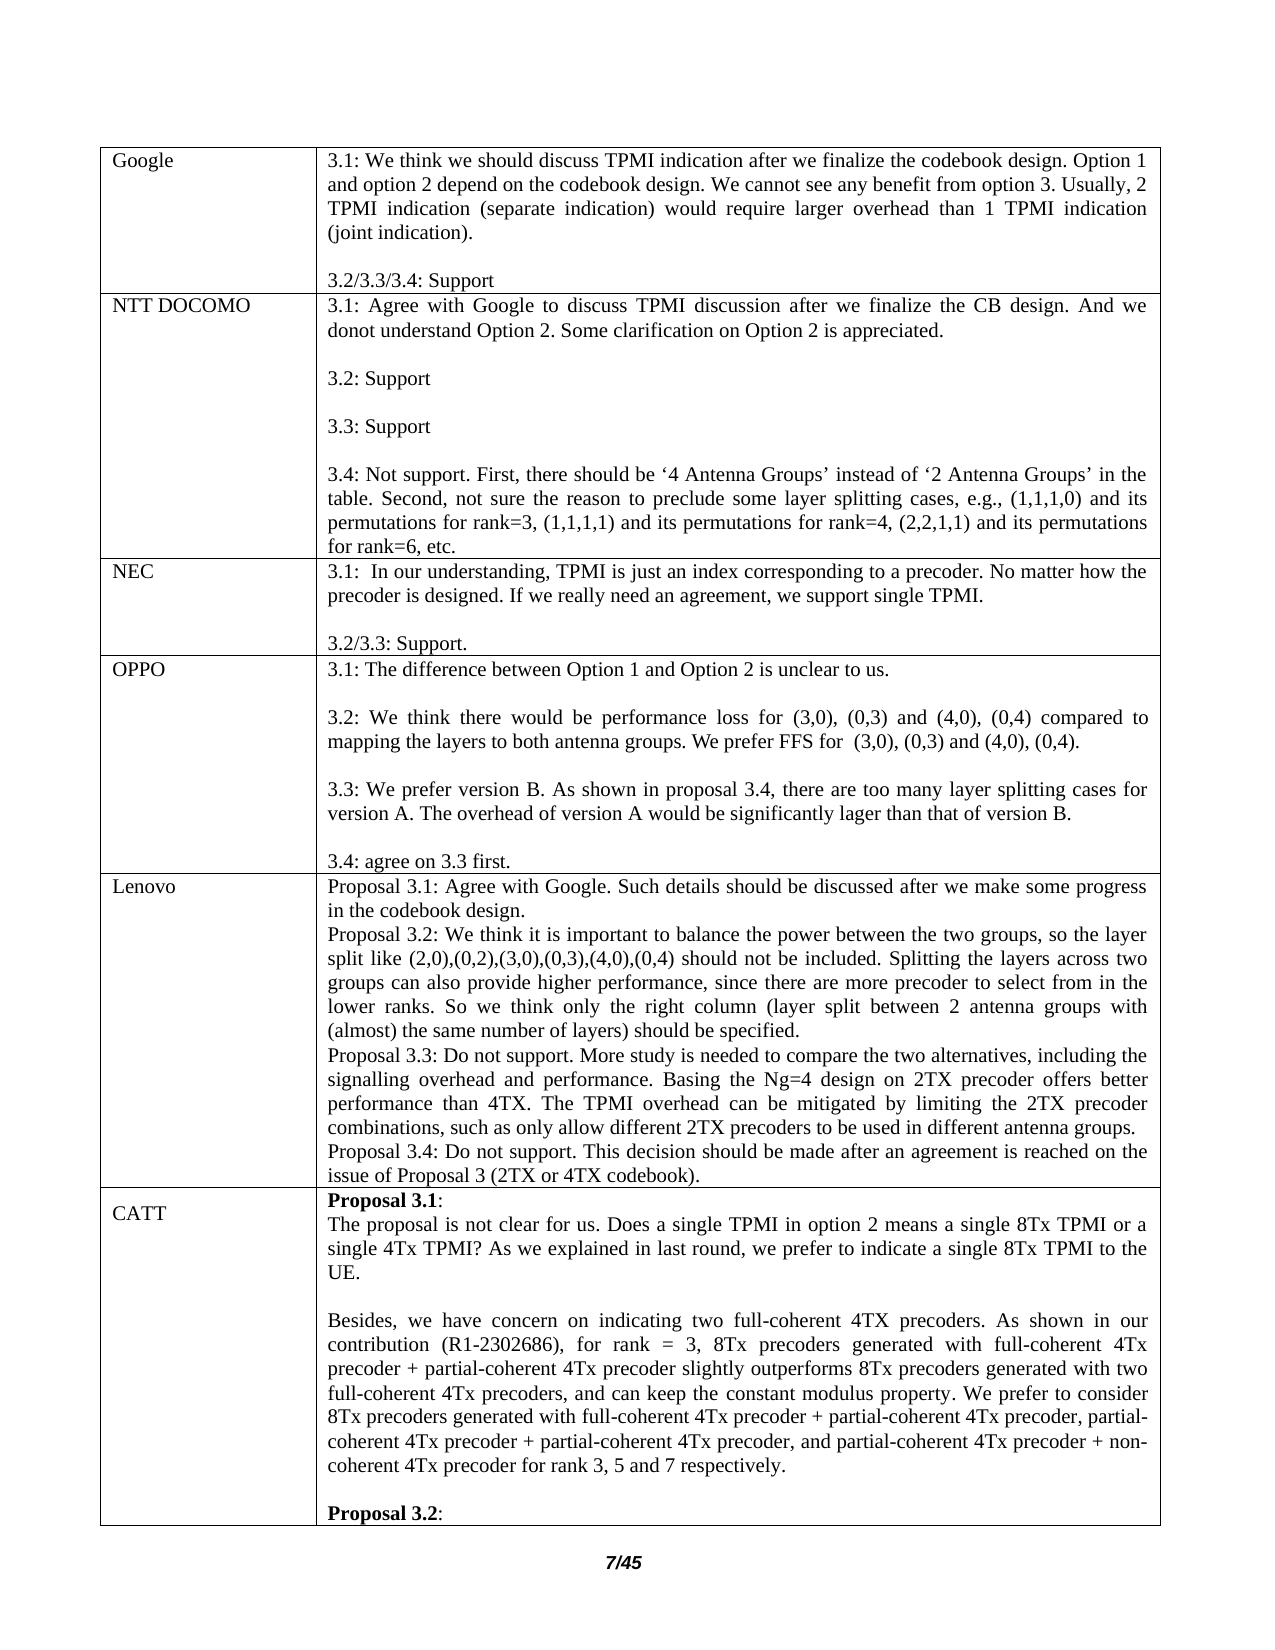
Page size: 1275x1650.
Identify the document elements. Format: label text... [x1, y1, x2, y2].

table_cell NEC [101, 559, 316, 655]
table_cell Lenovo [101, 874, 316, 1187]
table_cell OPPO [101, 656, 316, 873]
table_cell 3.1: The difference between Option 1 and Option 2 is unclear to us. 3.2: We think there would be performance loss for (3,0), (0,3) and (4,0), (0,4) compared to mapping the layers to both antenna groups. We prefer FFS for (3,0), (0,3) and (4,0), (0,4). 3.3: We prefer version B. As shown in proposal 3.4, there are too many layer splitting cases for version A. The overhead of version A would be significantly lager than that of version B. 3.4: agree on 3.3 first. [317, 656, 1160, 873]
table_cell NTT DOCOMO [101, 294, 316, 558]
table_cell Google [101, 148, 316, 292]
table_cell 3.1: In our understanding, TPMI is just an index corresponding to a precoder. No matter how the precoder is designed. If we really need an agreement, we support single TPMI. 3.2/3.3: Support. [317, 559, 1160, 655]
table_cell Proposal 3.1: Agree with Google. Such details should be discussed after we make some progress in the codebook design. Proposal 3.2: We think it is important to balance the power between the two groups, so the layer split like (2,0),(0,2),(3,0),(0,3),(4,0),(0,4) should not be included. Splitting the layers across two groups can also provide higher performance, since there are more precoder to select from in the lower ranks. So we think only the right column (layer split between 2 antenna groups with (almost) the same number of layers) should be specified. Proposal 3.3: Do not support. More study is needed to compare the two alternatives, including the signalling overhead and performance. Basing the Ng=4 design on 2TX precoder offers better performance than 4TX. The TPMI overhead can be mitigated by limiting the 2TX precoder combinations, such as only allow different 2TX precoders to be used in different antenna groups. Proposal 3.4: Do not support. This decision should be made after an agreement is reached on the issue of Proposal 3 (2TX or 4TX codebook). [317, 874, 1160, 1187]
table_cell 3.1: Agree with Google to discuss TPMI discussion after we finalize the CB design. And we donot understand Option 2. Some clarification on Option 2 is appreciated. 3.2: Support 3.3: Support 3.4: Not support. First, there should be ‘4 Antenna Groups’ instead of ‘2 Antenna Groups’ in the table. Second, not sure the reason to preclude some layer splitting cases, e.g., (1,1,1,0) and its permutations for rank=3, (1,1,1,1) and its permutations for rank=4, (2,2,1,1) and its permutations for rank=6, etc. [317, 294, 1160, 558]
table_cell CATT [101, 1188, 316, 1525]
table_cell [317, 1188, 1160, 1525]
table_cell 3.1: We think we should discuss TPMI indication after we finalize the codebook design. Option 1 and option 2 depend on the codebook design. We cannot see any benefit from option 3. Usually, 2 TPMI indication (separate indication) would require larger overhead than 1 TPMI indication (joint indication). 3.2/3.3/3.4: Support [317, 148, 1160, 292]
